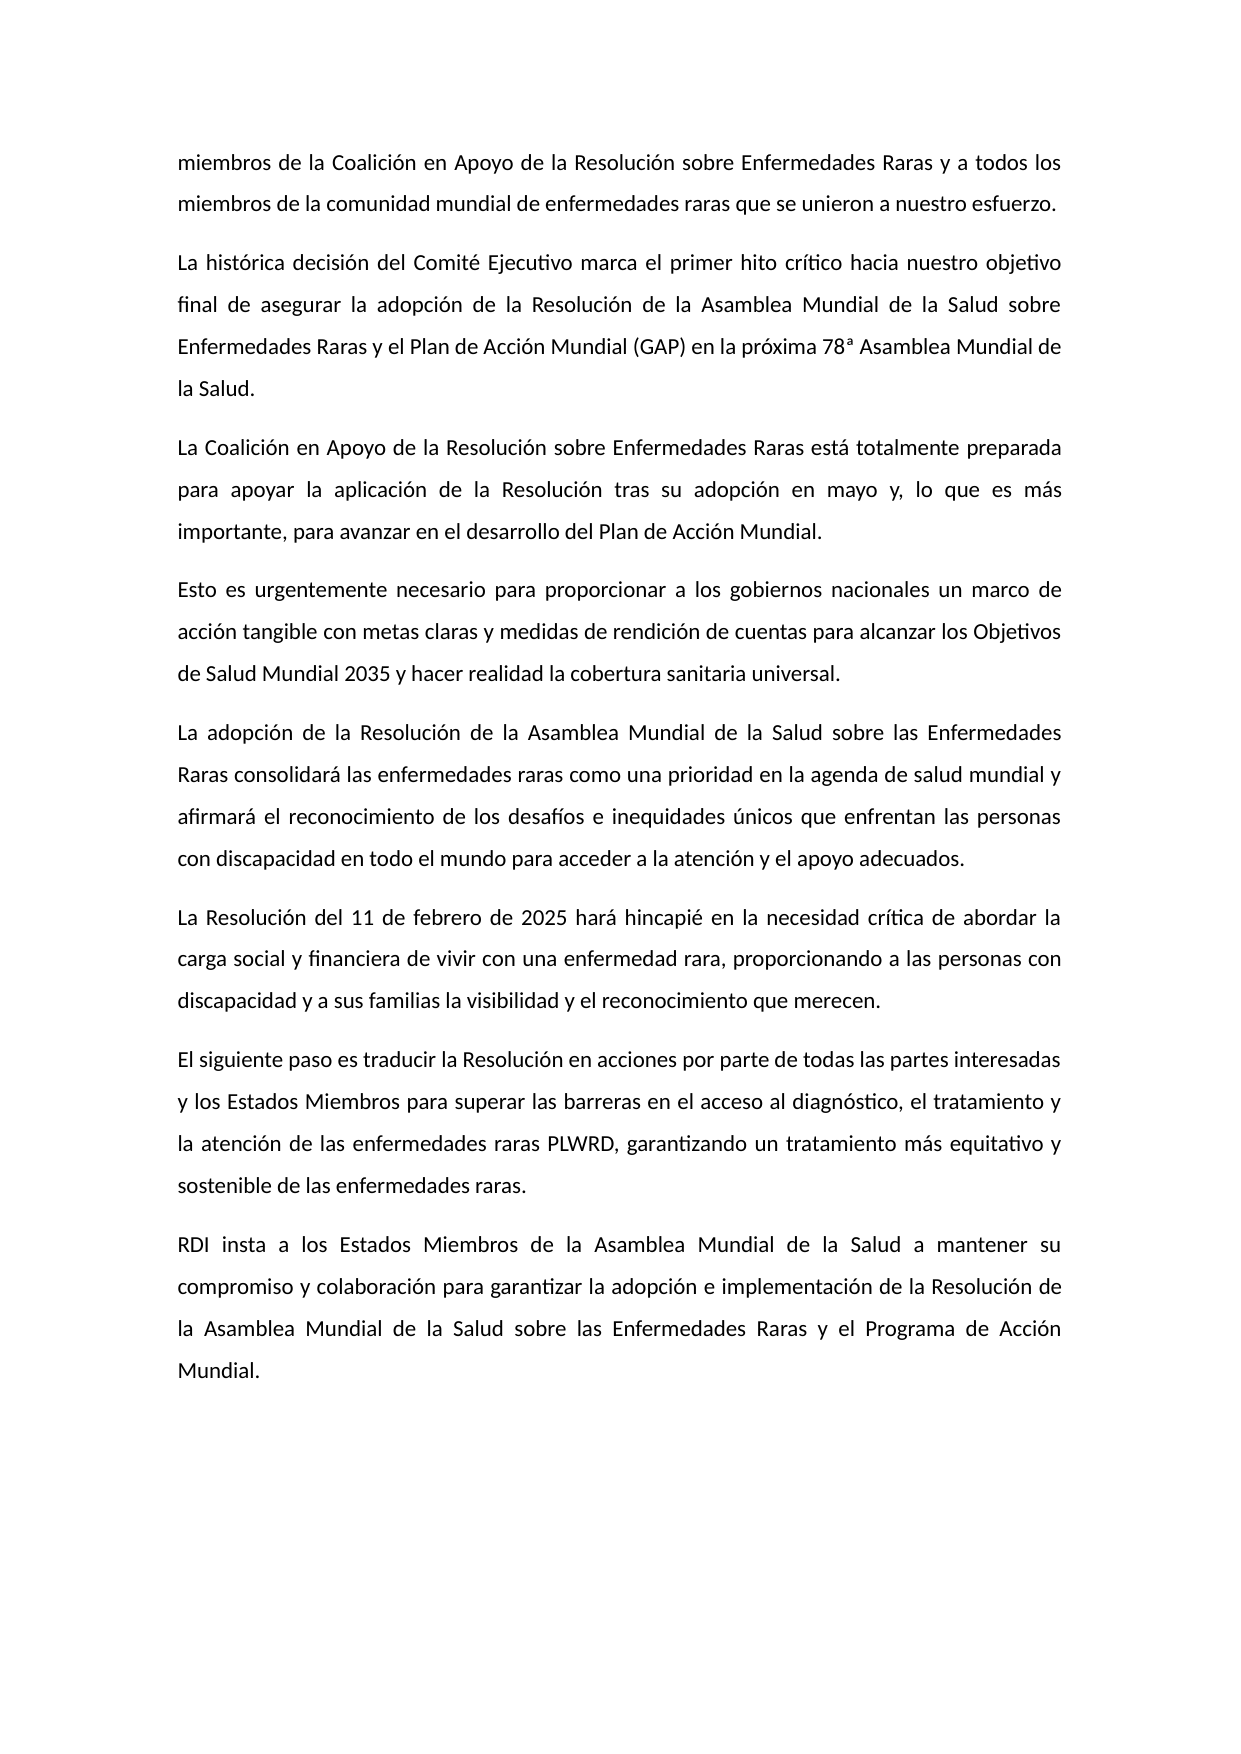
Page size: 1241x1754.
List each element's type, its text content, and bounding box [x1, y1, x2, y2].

text El siguiente paso es traducir la Resolución en acciones por parte de todas las partes interesadas y los Estados Miembros para superar las barreras en el acceso al diagnóstico, el tratamiento y la atención de las enfermedades raras PLWRD, garantizando un tratamiento más equitativo y sostenible de las enfermedades raras. [177, 1045, 1063, 1199]
text La histórica decisión del Comité Ejecutivo marca el primer hito crítico hacia nuestro objetivo final de asegurar la adopción de la Resolución de la Asamblea Mundial de la Salud sobre Enfermedades Raras y el Plan de Acción Mundial (GAP) en la próxima 78ª Asamblea Mundial de la Salud. [177, 248, 1063, 402]
text La Coalición en Apoyo de la Resolución sobre Enfermedades Raras está totalmente preparada para apoyar la aplicación de la Resolución tras su adopción en mayo y, lo que es más importante, para avanzar en el desarrollo del Plan de Acción Mundial. [177, 433, 1063, 545]
text La adopción de la Resolución de la Asamblea Mundial de la Salud sobre las Enfermedades Raras consolidará las enfermedades raras como una prioridad en la agenda de salud mundial y afirmará el reconocimiento de los desafíos e inequidades únicos que enfrentan las personas con discapacidad en todo el mundo para acceder a la atención y el apoyo adecuados. [177, 718, 1063, 872]
text La Resolución del 11 de febrero de 2025 hará hincapié en la necesidad crítica de abordar la carga social y financiera de vivir con una enfermedad rara, proporcionando a las personas con discapacidad y a sus familias la visibilidad y el reconocimiento que merecen. [177, 903, 1063, 1014]
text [177, 148, 1063, 218]
text RDI insta a los Estados Miembros de la Asamblea Mundial de la Salud a mantener su compromiso y colaboración para garantizar la adopción e implementación de la Resolución de la Asamblea Mundial de la Salud sobre las Enfermedades Raras y el Programa de Acción Mundial. [177, 1230, 1063, 1384]
text Esto es urgentemente necesario para proporcionar a los gobiernos nacionales un marco de acción tangible con metas claras y medidas de rendición de cuentas para alcanzar los Objetivos de Salud Mundial 2035 y hacer realidad la cobertura sanitaria universal. [177, 575, 1063, 687]
